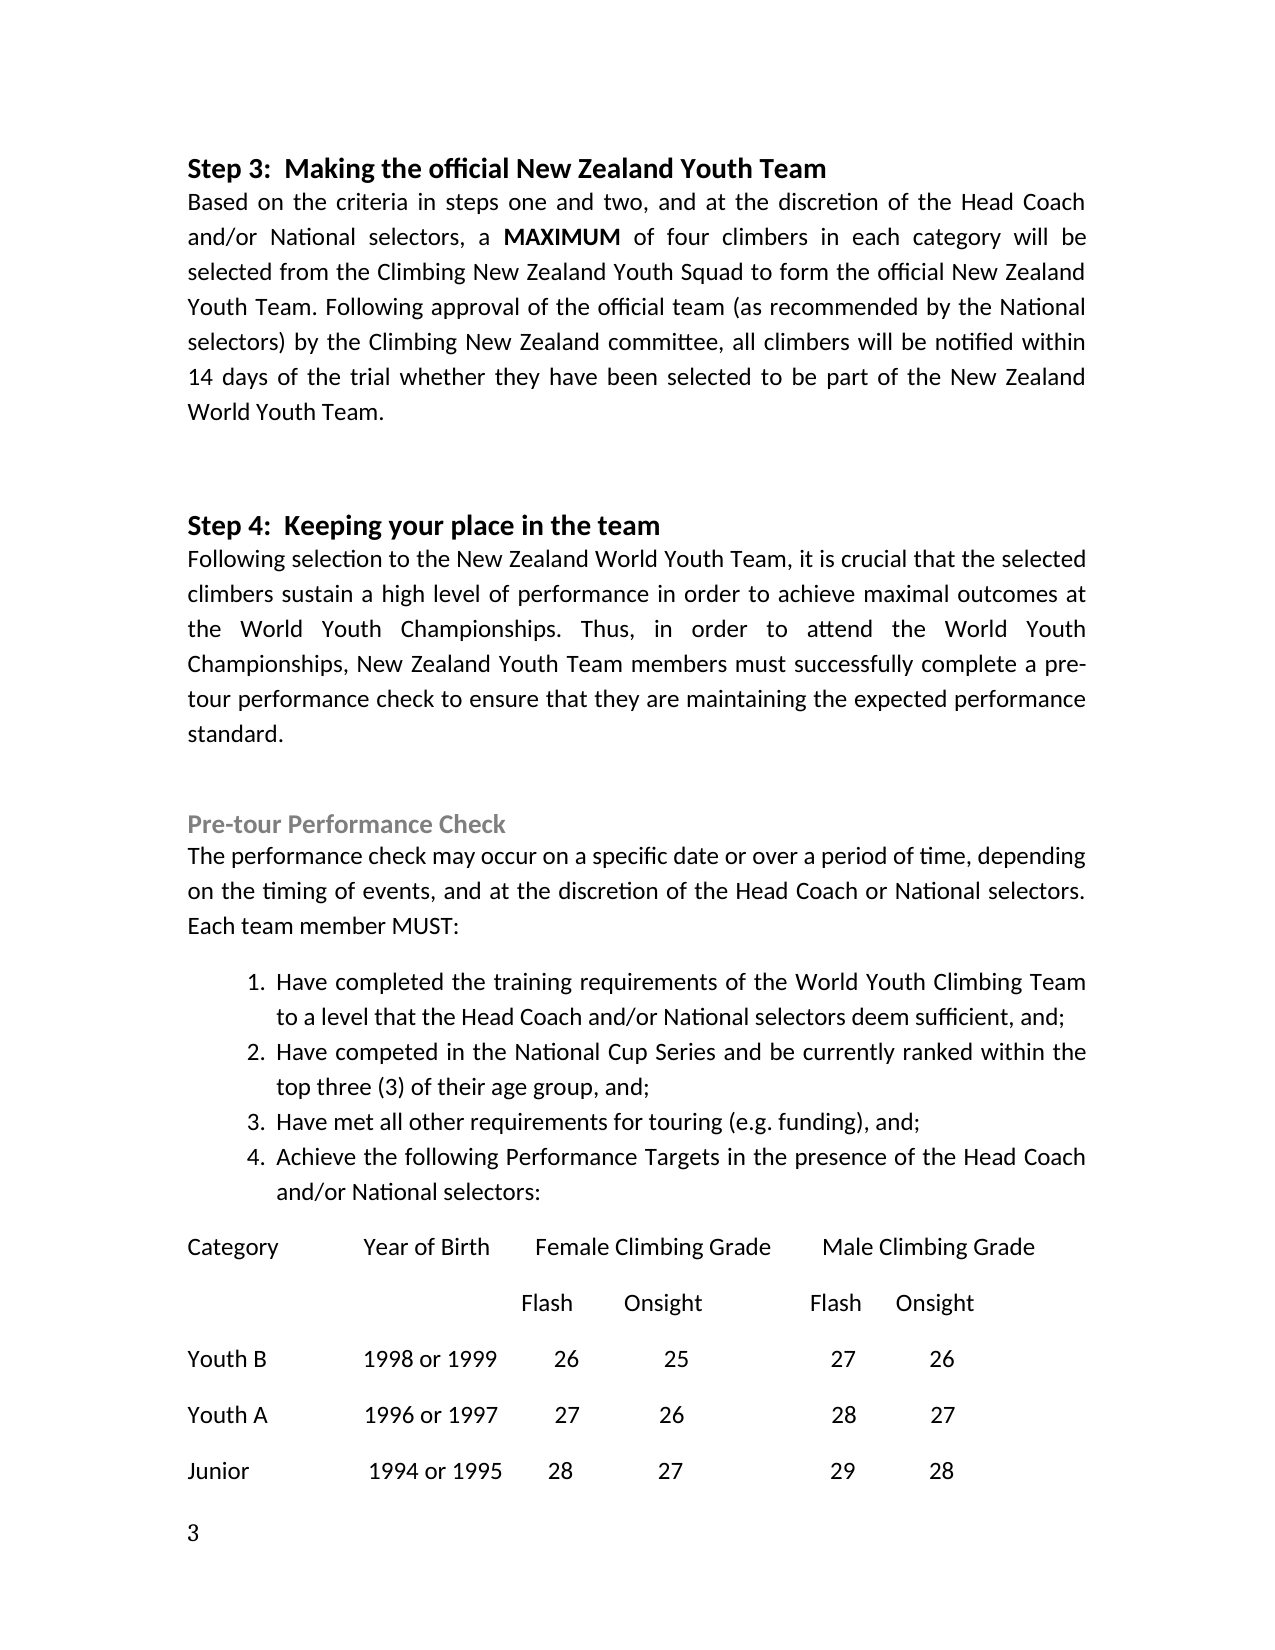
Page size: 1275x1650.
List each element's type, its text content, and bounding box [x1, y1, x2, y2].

text Youth A 1996 or 1997 27 26 28 27 [187, 1399, 1087, 1429]
list Have competed in the National Cup Series and be currently ranked within the top three (3) of their age group, and; [247, 1036, 1087, 1101]
subtitle Step 4: Keeping your place in the team [187, 507, 1087, 543]
text Youth B 1998 or 1999 26 25 27 26 [187, 1343, 1087, 1374]
list Have completed the training requirements of the World Youth Climbing Team to a level that the Head Coach and/or National selectors deem sufficient, and; [247, 966, 1087, 1031]
text Category Year of Birth Female Climbing Grade Male Climbing Grade [187, 1231, 1087, 1262]
text The performance check may occur on a specific date or over a period of time, depending on the timing of events, and at the discretion of the Head Coach or National selectors. Each team member MUST: [187, 840, 1087, 940]
subtitle Step 3: Making the official New Zealand Youth Team [187, 150, 1087, 186]
text Following selection to the New Zealand World Youth Team, it is crucial that the selected climbers sustain a high level of performance in order to achieve maximal outcomes at the World Youth Championships. Thus, in order to attend the World Youth Championships, New Zealand Youth Team members must successfully complete a pre-tour performance check to ensure that they are maintaining the expected performance standard. [187, 543, 1087, 748]
text Flash Onsight Flash Onsight [187, 1287, 1087, 1318]
text Junior 1994 or 1995 28 27 29 28 [187, 1455, 1087, 1485]
list Have met all other requirements for touring (e.g. funding), and; [247, 1106, 1087, 1136]
text Based on the criteria in steps one and two, and at the discretion of the Head Coach and/or National selectors, a MAXIMUM of four climbers in each category will be selected from the Climbing New Zealand Youth Squad to form the official New Zealand Youth Team. Following approval of the official team (as recommended by the National selectors) by the Climbing New Zealand committee, all climbers will be notified within 14 days of the trial whether they have been selected to be part of the New Zealand World Youth Team. [187, 186, 1087, 426]
list Achieve the following Performance Targets in the presence of the Head Coach and/or National selectors: [247, 1141, 1087, 1206]
subtitle Pre-tour Performance Check [187, 807, 1087, 840]
